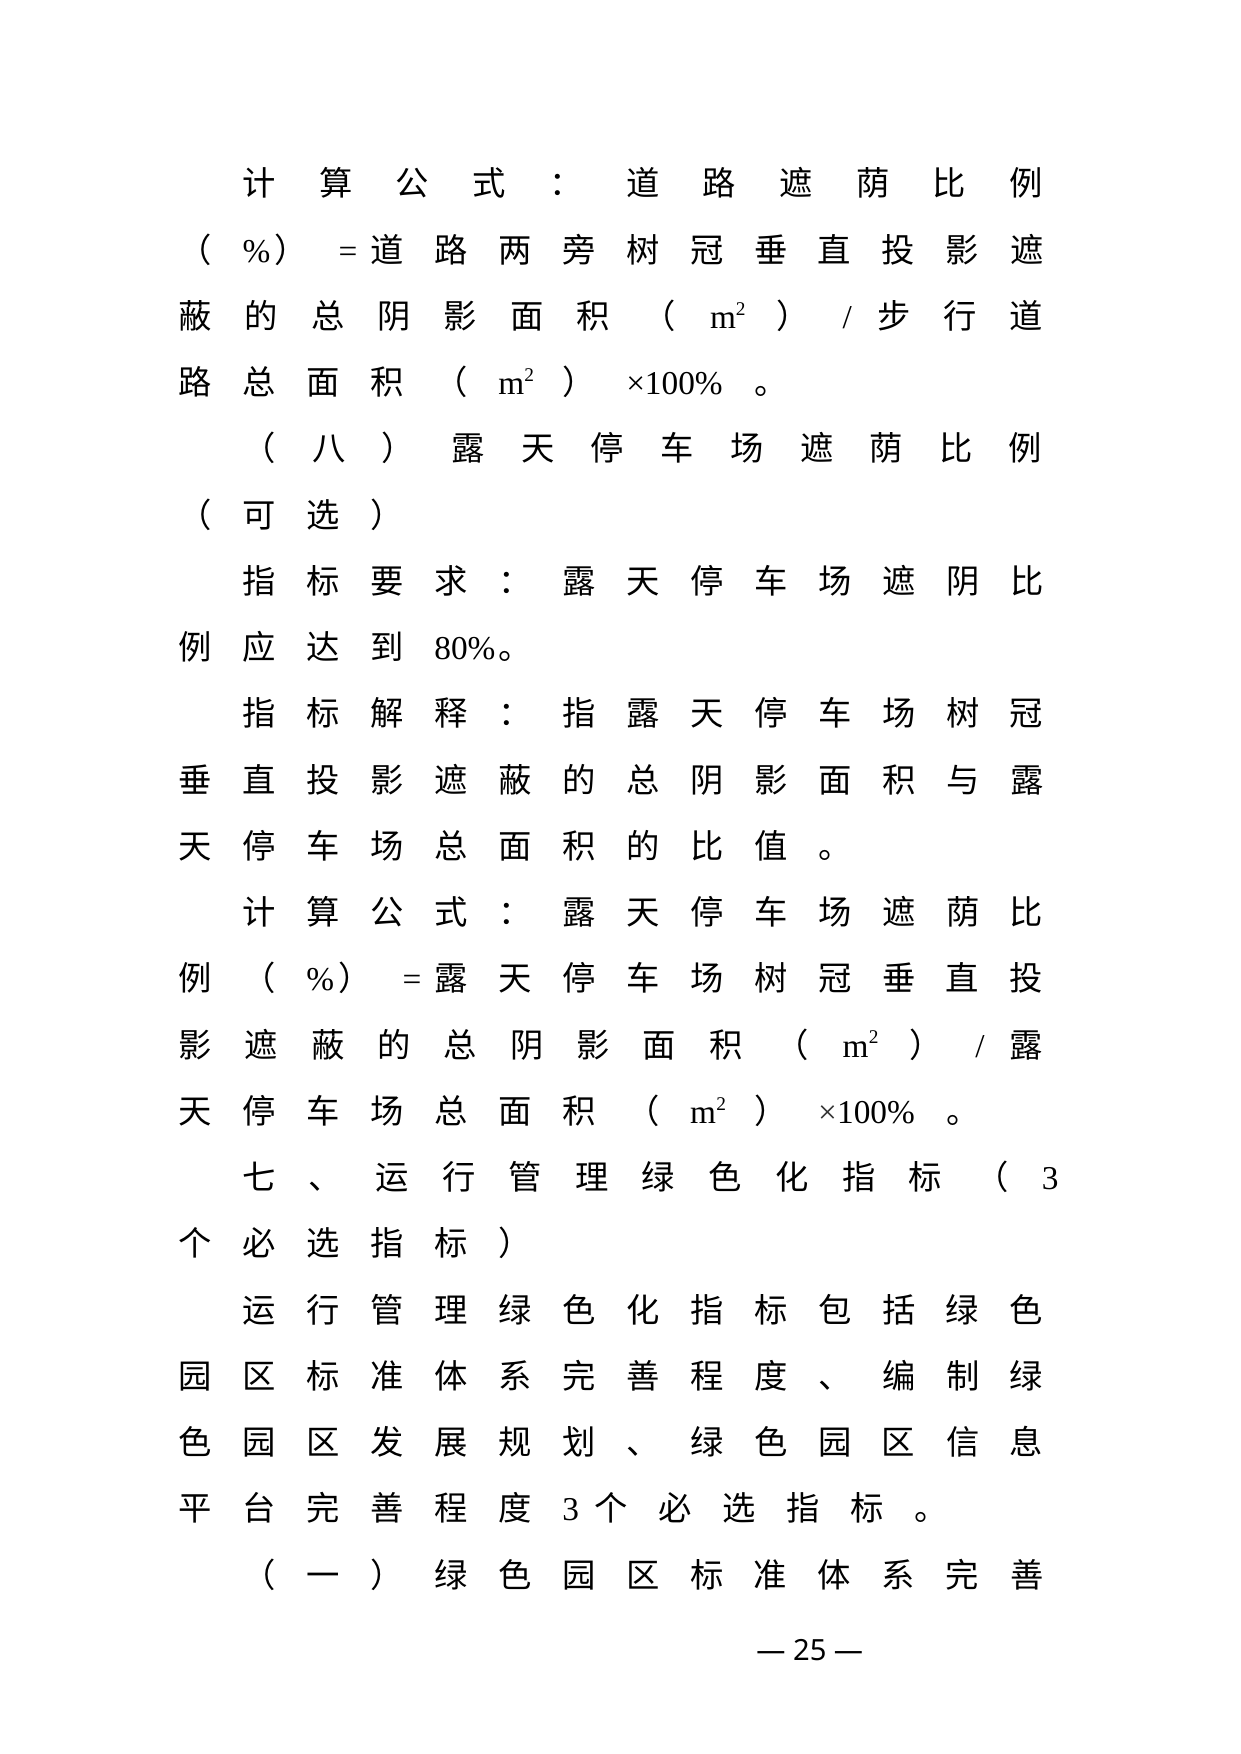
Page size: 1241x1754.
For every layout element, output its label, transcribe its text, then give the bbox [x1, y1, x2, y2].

text 计算公式：道路遮荫比例（%）=道路两旁树冠垂直投影遮蔽的总阴影面积（m2）/步行道路总面积（m2）×100%。 [178, 148, 1074, 413]
text 指标要求：露天停车场遮阴比例应达到80%。 [178, 546, 1074, 678]
text 计算公式：露天停车场遮荫比例（%）=露天停车场树冠垂直投影遮蔽的总阴影面积（m2）/露天停车场总面积（m2）×100%。 [178, 877, 1074, 1142]
text 七、运行管理绿色化指标（3个必选指标） [178, 1142, 1074, 1274]
text （一）绿色园区标准体系完善程度（必选） [178, 1539, 1074, 1606]
text 运行管理绿色化指标包括绿色园区标准体系完善程度、编制绿色园区发展规划、绿色园区信息平台完善程度3个必选指标。 [178, 1274, 1074, 1539]
text （八）露天停车场遮荫比例（可选） [178, 413, 1074, 546]
text 指标解释：指露天停车场树冠垂直投影遮蔽的总阴影面积与露天停车场总面积的比值。 [178, 678, 1074, 877]
